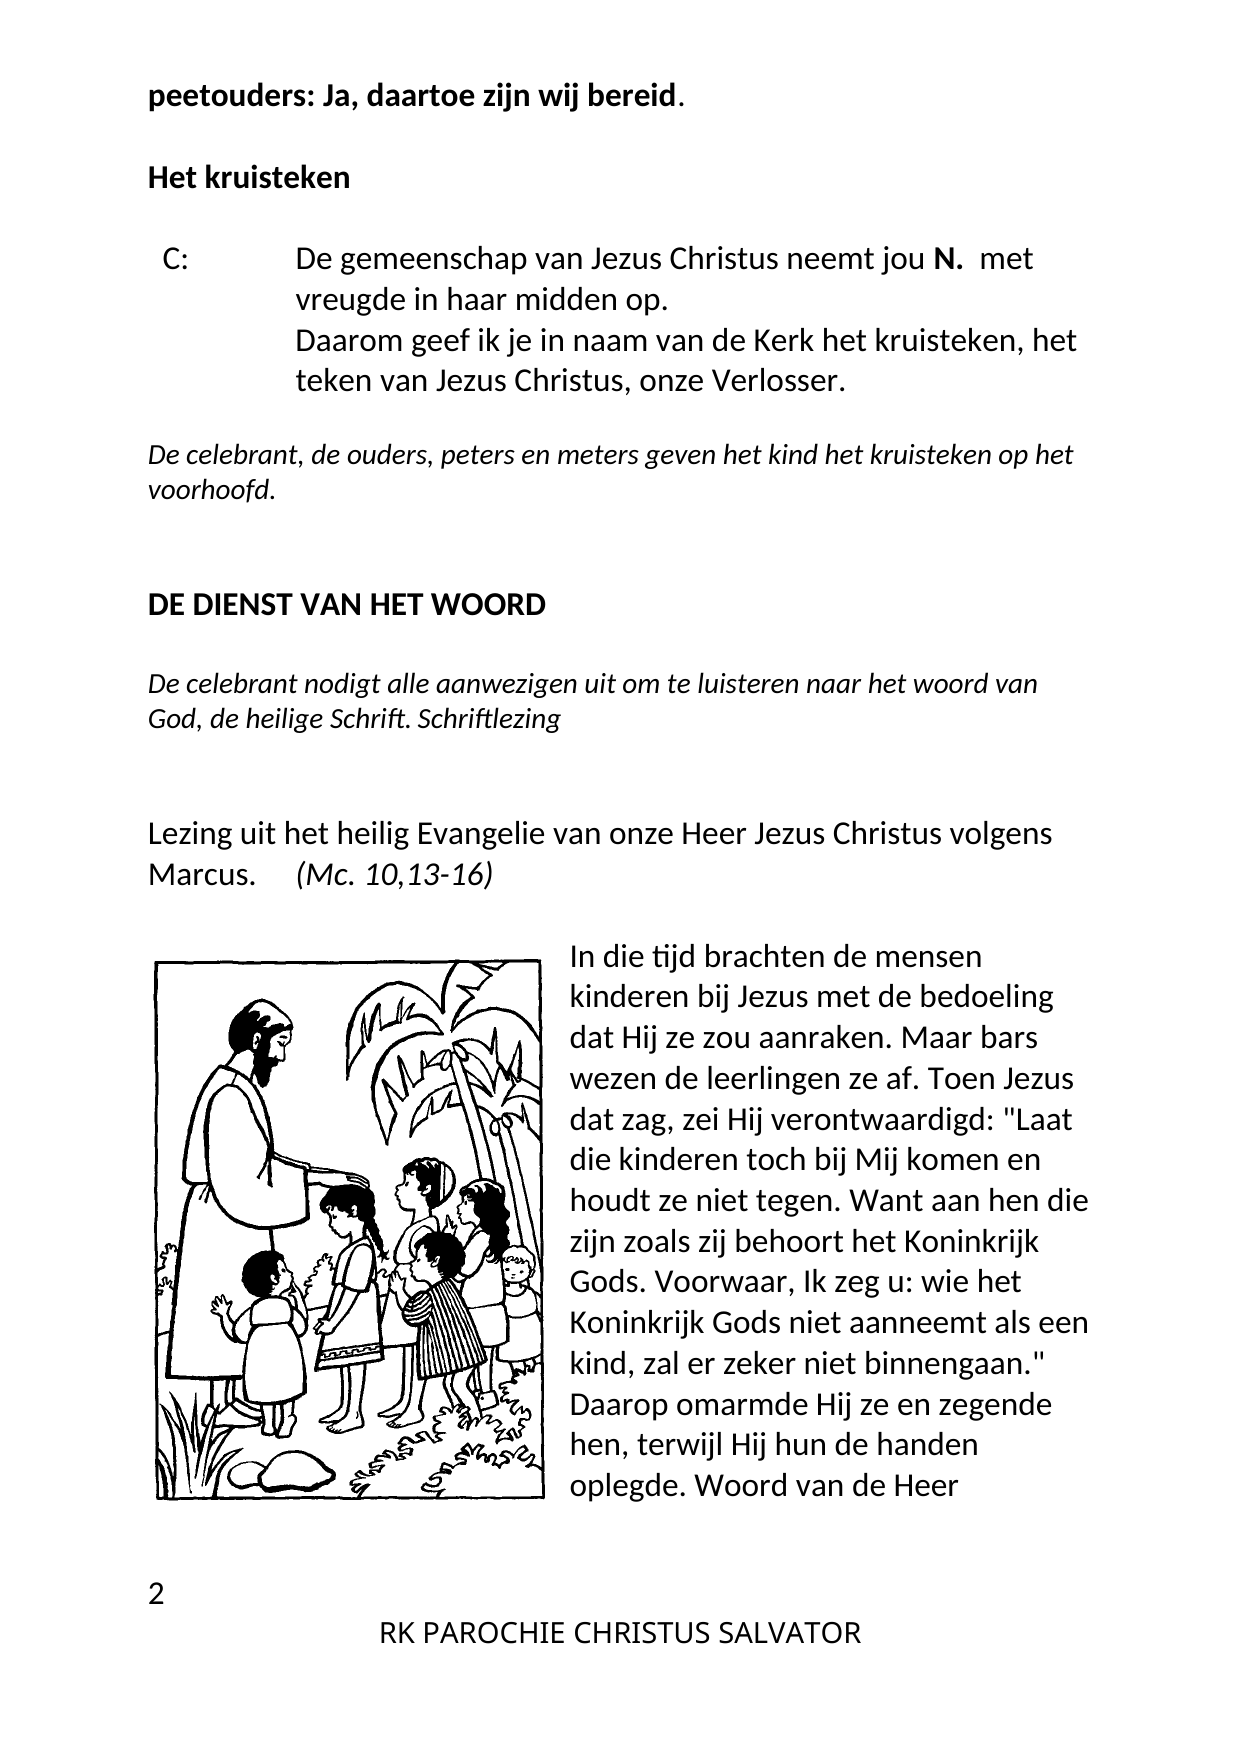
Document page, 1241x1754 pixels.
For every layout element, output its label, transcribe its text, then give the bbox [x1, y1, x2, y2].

text C: De gemeenschap van Jezus Christus neemt jou N. met vreugde in haar midden op. [162, 237, 1092, 319]
text DE DIENST VAN HET WOORD [148, 583, 1092, 624]
text Het kruisteken [148, 156, 1092, 196]
text Marcus. (Mc. 10,13-16) [148, 853, 1092, 894]
text De celebrant, de ouders, peters en meters geven het kind het kruisteken op het voorhoofd. [148, 436, 1092, 507]
text De celebrant nodigt alle aanwezigen uit om te luisteren naar het woord van God, de heilige Schrift. Schriftlezing [148, 665, 1092, 736]
text Daarom geef ik je in naam van de Kerk het kruisteken, het teken van Jezus Christus, onze Verlosser. [295, 319, 1092, 400]
text Lezing uit het heilig Evangelie van onze Heer Jezus Christus volgens [148, 812, 1092, 853]
picture [146, 956, 551, 1508]
text peetouders: Ja, daartoe zijn wij bereid. [148, 74, 1092, 115]
